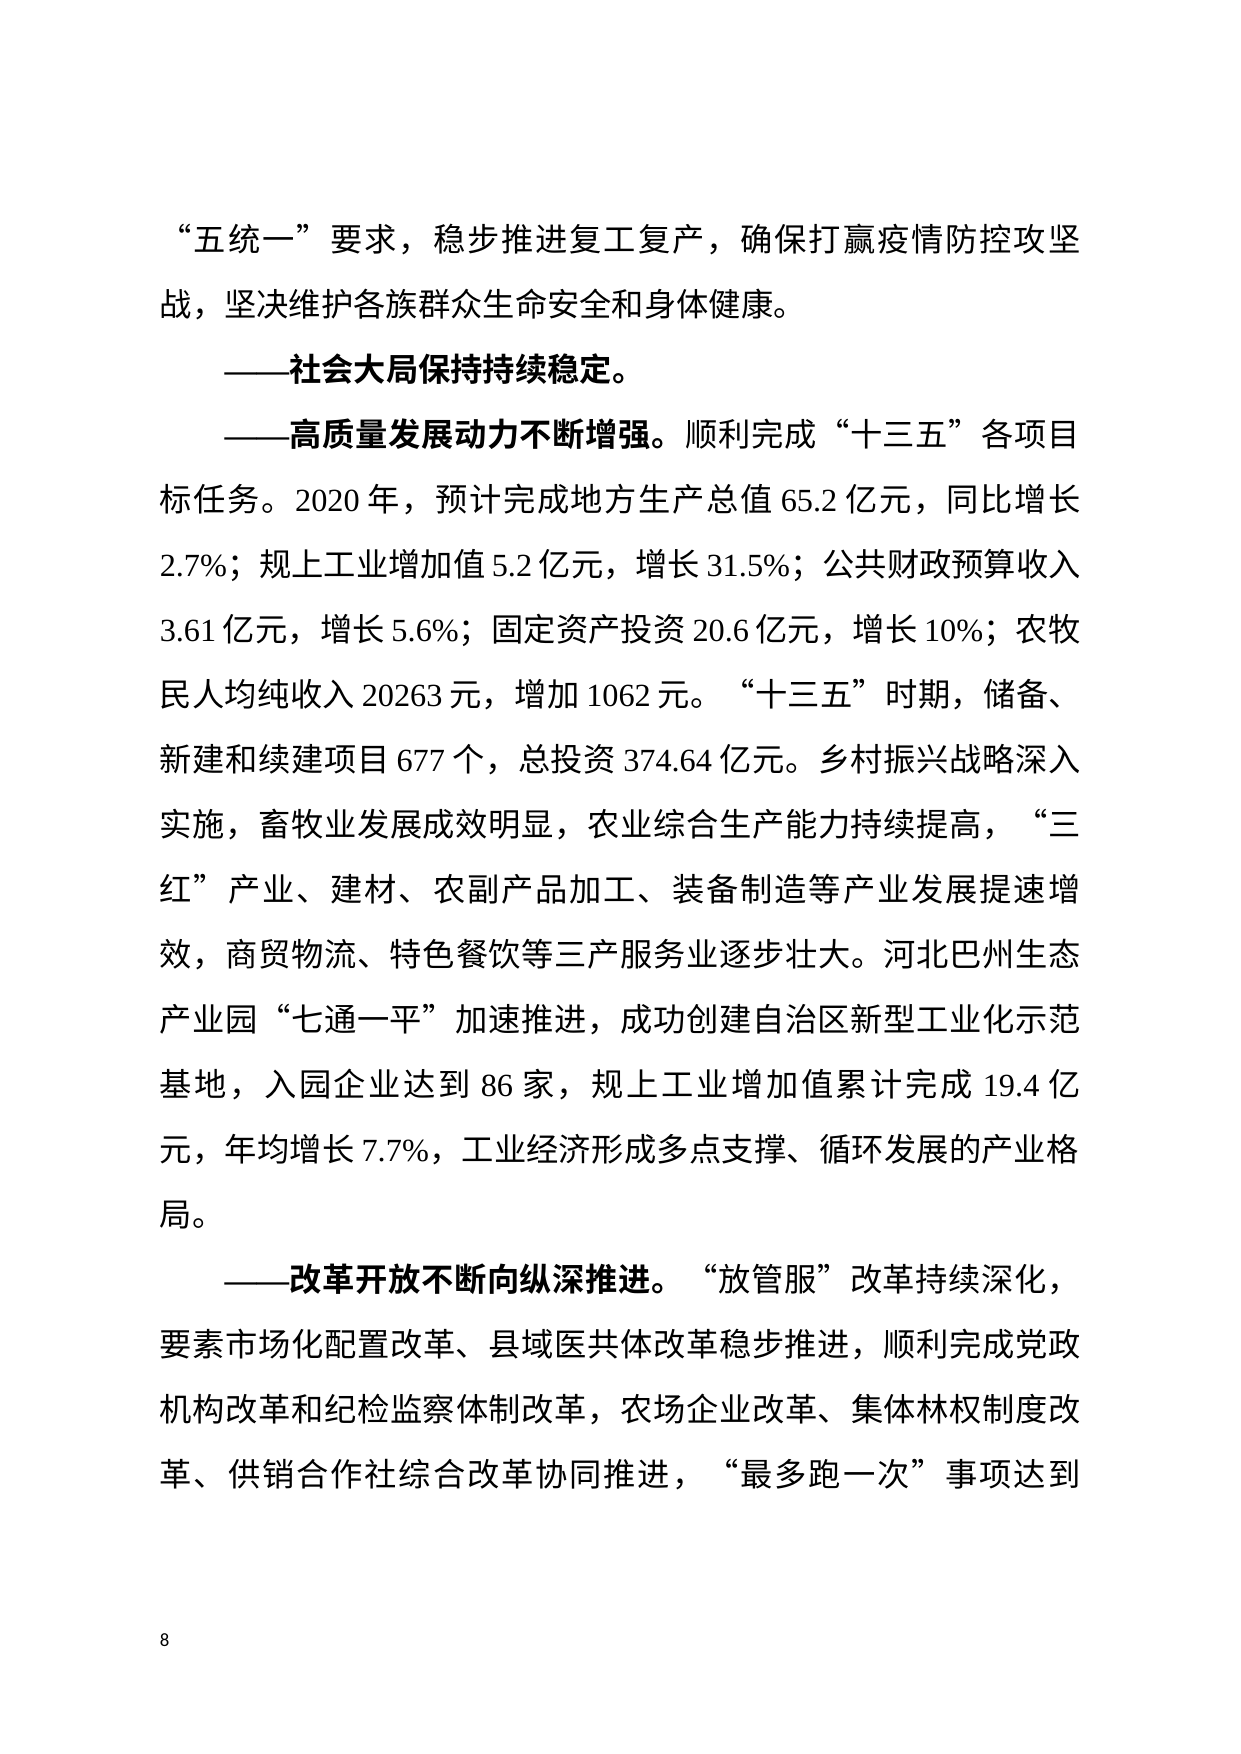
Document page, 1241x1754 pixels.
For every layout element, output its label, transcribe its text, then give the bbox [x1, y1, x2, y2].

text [159, 205, 1081, 335]
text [159, 1245, 1081, 1505]
text ——社会大局保持持续稳定。 [159, 335, 1081, 400]
text ——高质量发展动力不断增强。顺利完成“十三五”各项目标任务。2020年，预计完成地方生产总值65.2亿元，同比增长2.7%；规上工业增加值5.2亿元，增长31.5%；公共财政预算收入3.61亿元，增长5.6%；固定资产投资20.6亿元，增长10%；农牧民人均纯收入20263元，增加1062元。“十三五”时期，储备、新建和续建项目677个，总投资374.64亿元。乡村振兴战略深入实施，畜牧业发展成效明显，农业综合生产能力持续提高，“三红”产业、建材、农副产品加工、装备制造等产业发展提速增效，商贸物流、特色餐饮等三产服务业逐步壮大。河北巴州生态产业园“七通一平”加速推进，成功创建自治区新型工业化示范基地，入园企业达到86家，规上工业增加值累计完成19.4亿元，年均增长7.7%，工业经济形成多点支撑、循环发展的产业格局。 [159, 400, 1081, 1245]
